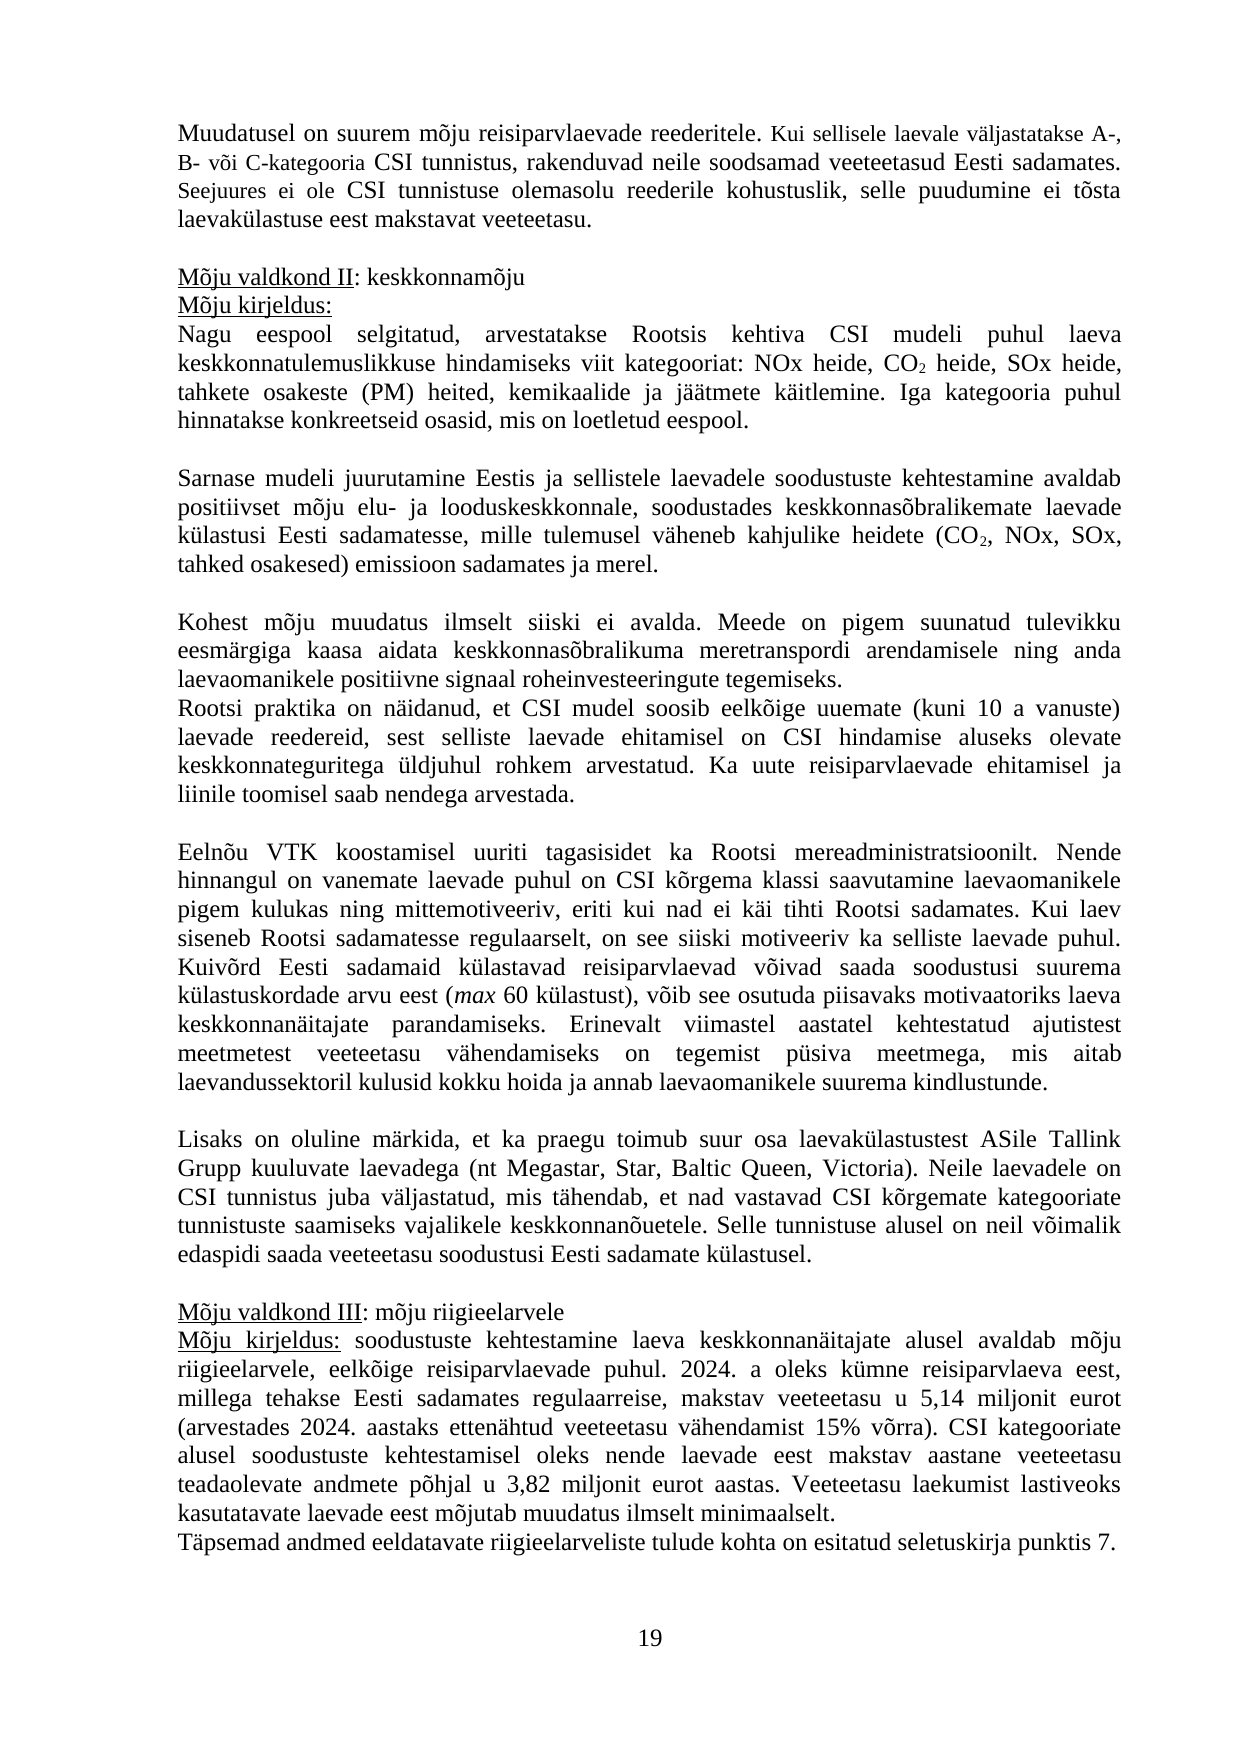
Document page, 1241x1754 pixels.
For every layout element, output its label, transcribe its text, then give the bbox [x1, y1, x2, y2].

text Rootsi praktika on näidanud, et CSI mudel soosib eelkõige uuemate (kuni 10 a vanuste) laevade reedereid, sest selliste laevade ehitamisel on CSI hindamise aluseks olevate keskkonnateguritega üldjuhul rohkem arvestatud. Ka uute reisiparvlaevade ehitamisel ja liinile toomisel saab nendega arvestada. [177, 693, 1122, 808]
text Sarnase mudeli juurutamine Eestis ja sellistele laevadele soodustuste kehtestamine avaldab positiivset mõju elu- ja looduskeskkonnale, soodustades keskkonnasõbralikemate laevade külastusi Eesti sadamatesse, mille tulemusel väheneb kahjulike heidete (CO2, NOx, SOx, tahked osakesed) emissioon sadamates ja merel. [177, 463, 1122, 578]
text Mõju valdkond III: mõju riigieelarvele [177, 1297, 1122, 1326]
text Kohest mõju muudatus ilmselt siiski ei avalda. Meede on pigem suunatud tulevikku eesmärgiga kaasa aidata keskkonnasõbralikuma meretranspordi arendamisele ning anda laevaomanikele positiivne signaal roheinvesteeringute tegemiseks. [177, 607, 1122, 693]
text Mõju valdkond II: keskkonnamõju [177, 262, 1122, 291]
text Lisaks on oluline märkida, et ka praegu toimub suur osa laevakülastustest ASile Tallink Grupp kuuluvate laevadega (nt Megastar, Star, Baltic Queen, Victoria). Neile laevadele on CSI tunnistus juba väljastatud, mis tähendab, et nad vastavad CSI kõrgemate kategooriate tunnistuste saamiseks vajalikele keskkonnanõuetele. Selle tunnistuse alusel on neil võimalik edaspidi saada veeteetasu soodustusi Eesti sadamate külastusel. [177, 1124, 1122, 1268]
text Muudatusel on suurem mõju reisiparvlaevade reederitele. Kui sellisele laevale väljastatakse A-, B- või C-kategooria CSI tunnistus, rakenduvad neile soodsamad veeteetasud Eesti sadamates. Seejuures ei ole CSI tunnistuse olemasolu reederile kohustuslik, selle puudumine ei tõsta laevakülastuse eest makstavat veeteetasu. [177, 118, 1122, 233]
text Täpsemad andmed eeldatavate riigieelarveliste tulude kohta on esitatud seletuskirja punktis 7. [177, 1527, 1122, 1556]
text Nagu eespool selgitatud, arvestatakse Rootsis kehtiva CSI mudeli puhul laeva keskkonnatulemuslikkuse hindamiseks viit kategooriat: NOx heide, CO2 heide, SOx heide, tahkete osakeste (PM) heited, kemikaalide ja jäätmete käitlemine. Iga kategooria puhul hinnatakse konkreetseid osasid, mis on loetletud eespool. [177, 319, 1122, 434]
text Mõju kirjeldus: soodustuste kehtestamine laeva keskkonnanäitajate alusel avaldab mõju riigieelarvele, eelkõige reisiparvlaevade puhul. 2024. a oleks kümne reisiparvlaeva eest, millega tehakse Eesti sadamates regulaarreise, makstav veeteetasu u 5,14 miljonit eurot (arvestades 2024. aastaks ettenähtud veeteetasu vähendamist 15% võrra). CSI kategooriate alusel soodustuste kehtestamisel oleks nende laevade eest makstav aastane veeteetasu teadaolevate andmete põhjal u 3,82 miljonit eurot aastas. Veeteetasu laekumist lastiveoks kasutatavate laevade eest mõjutab muudatus ilmselt minimaalselt. [177, 1326, 1122, 1527]
text Eelnõu VTK koostamisel uuriti tagasisidet ka Rootsi mereadministratsioonilt. Nende hinnangul on vanemate laevade puhul on CSI kõrgema klassi saavutamine laevaomanikele pigem kulukas ning mittemotiveeriv, eriti kui nad ei käi tihti Rootsi sadamates. Kui laev siseneb Rootsi sadamatesse regulaarselt, on see siiski motiveeriv ka selliste laevade puhul. Kuivõrd Eesti sadamaid külastavad reisiparvlaevad võivad saada soodustusi suurema külastuskordade arvu eest (max 60 külastust), võib see osutuda piisavaks motivaatoriks laeva keskkonnanäitajate parandamiseks. Erinevalt viimastel aastatel kehtestatud ajutistest meetmetest veeteetasu vähendamiseks on tegemist püsiva meetmega, mis aitab laevandussektoril kulusid kokku hoida ja annab laevaomanikele suurema kindlustunde. [177, 837, 1122, 1096]
text Mõju kirjeldus: [177, 291, 1122, 319]
